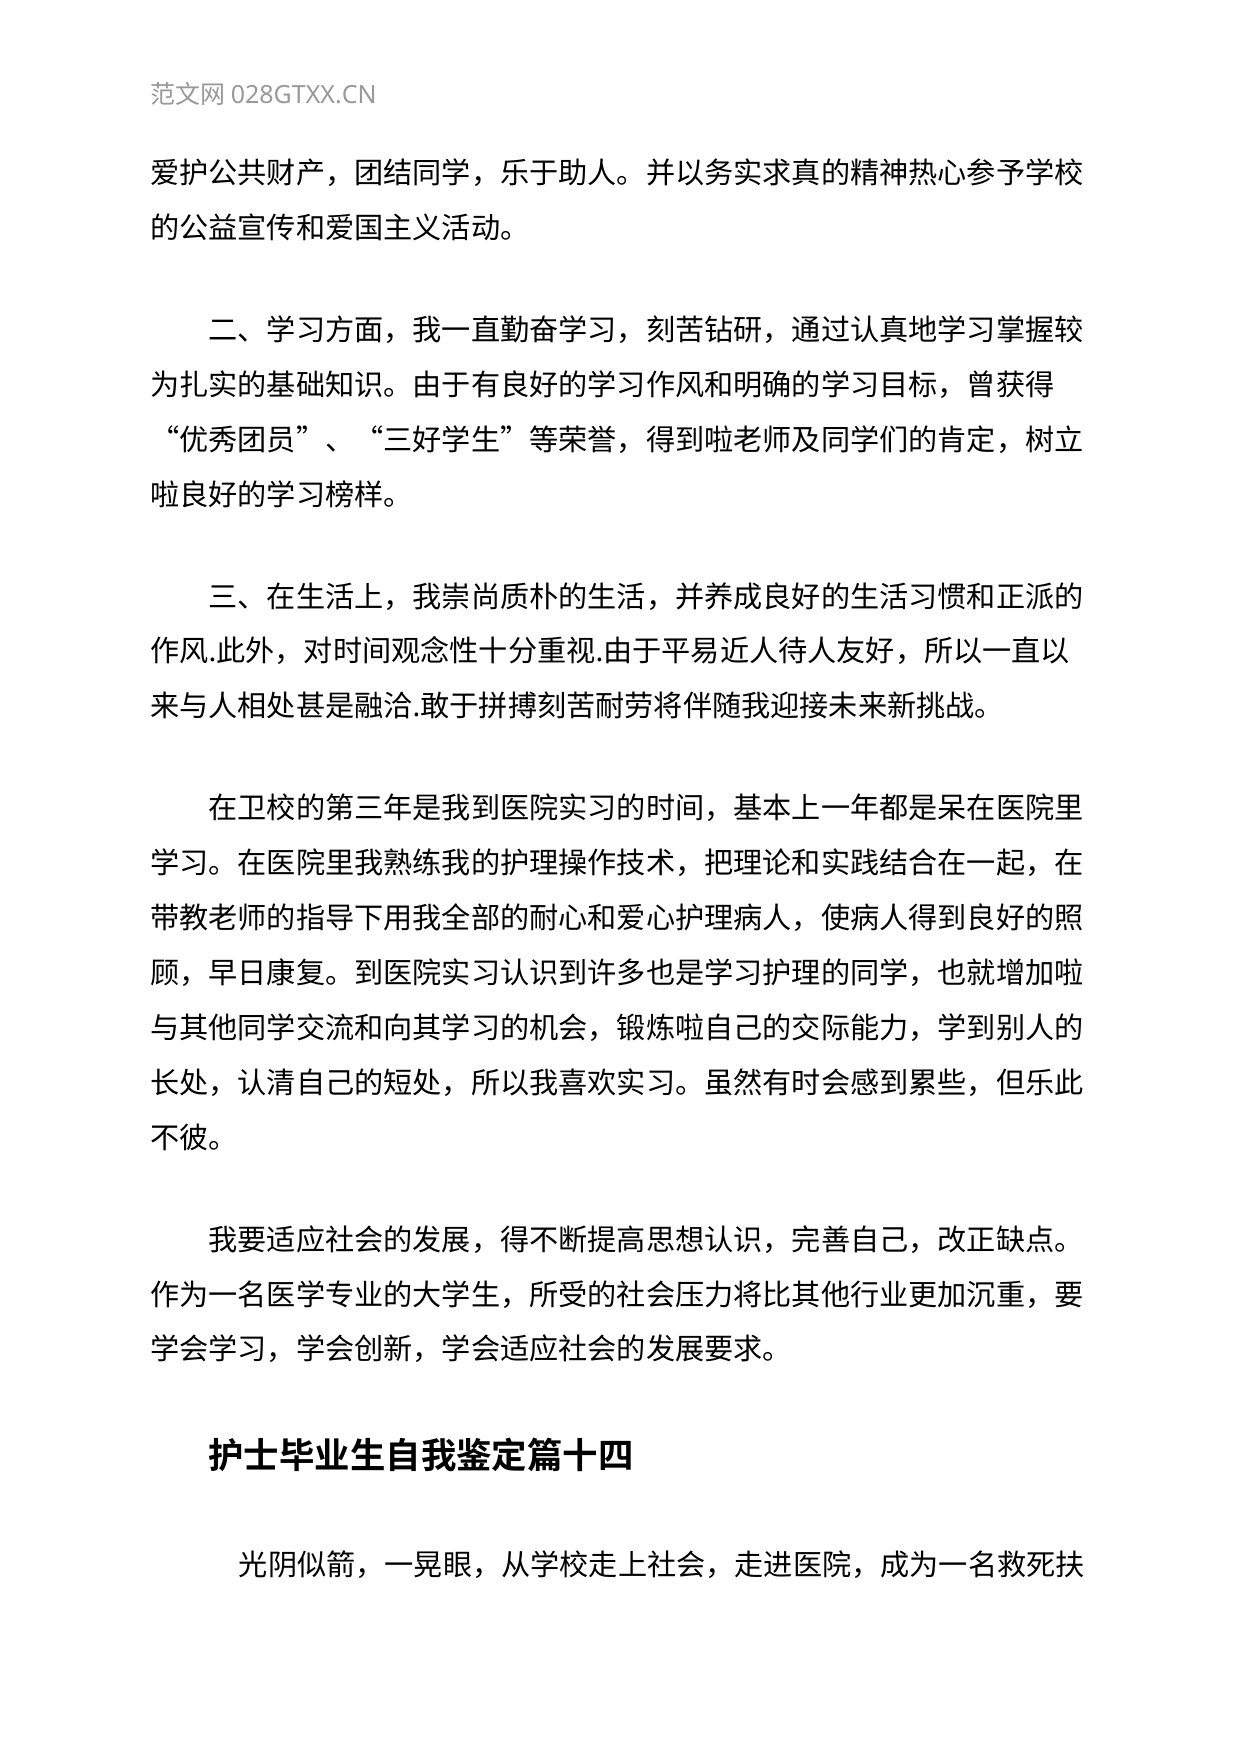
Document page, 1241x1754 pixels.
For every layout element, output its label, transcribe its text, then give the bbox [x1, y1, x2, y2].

text 三、在生活上，我崇尚质朴的生活，并养成良好的生活习惯和正派的作风.此外，对时间观念性十分重视.由于平易近人待人友好，所以一直以来与人相处甚是融洽.敢于拼搏刻苦耐劳将伴随我迎接未来新挑战。 [150, 573, 1090, 725]
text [150, 150, 1090, 247]
text 二、学习方面，我一直勤奋学习，刻苦钻研，通过认真地学习掌握较为扎实的基础知识。由于有良好的学习作风和明确的学习目标，曾获得“优秀团员”、“三好学生”等荣誉，得到啦老师及同学们的肯定，树立啦良好的学习榜样。 [150, 307, 1090, 514]
text 护士毕业生自我鉴定篇十四 [150, 1428, 1090, 1479]
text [150, 1541, 1090, 1583]
text 我要适应社会的发展，得不断提高思想认识，完善自己，改正缺点。作为一名医学专业的大学生，所受的社会压力将比其他行业更加沉重，要学会学习，学会创新，学会适应社会的发展要求。 [150, 1216, 1090, 1368]
text 在卫校的第三年是我到医院实习的时间，基本上一年都是呆在医院里学习。在医院里我熟练我的护理操作技术，把理论和实践结合在一起，在带教老师的指导下用我全部的耐心和爱心护理病人，使病人得到良好的照顾，早日康复。到医院实习认识到许多也是学习护理的同学，也就增加啦与其他同学交流和向其学习的机会，锻炼啦自己的交际能力，学到别人的长处，认清自己的短处，所以我喜欢实习。虽然有时会感到累些，但乐此不彼。 [150, 785, 1090, 1157]
